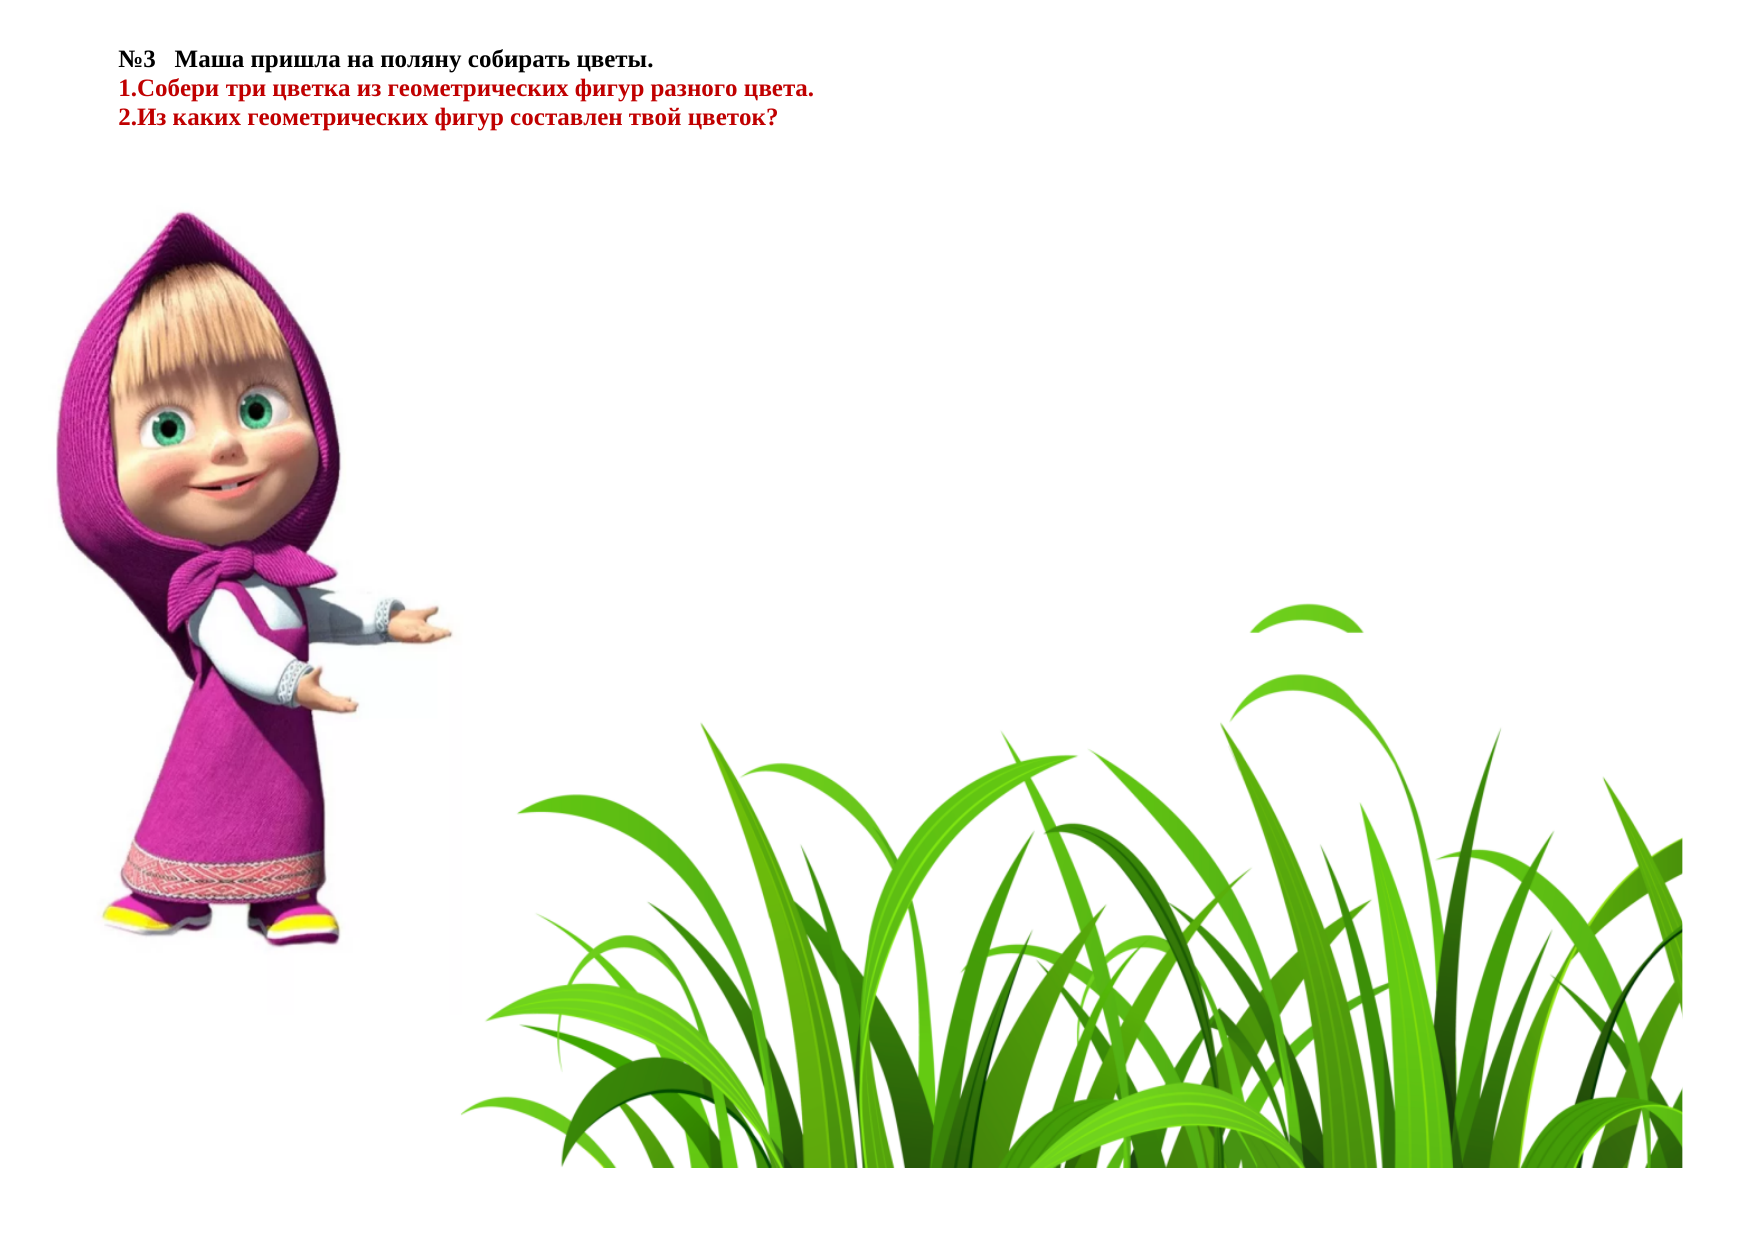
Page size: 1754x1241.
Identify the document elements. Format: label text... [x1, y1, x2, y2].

text 2.Из каких геометрических фигур составлен твой цветок? [118, 102, 1636, 131]
picture [27, 182, 1683, 1168]
text 1.Собери три цветка из геометрических фигур разного цвета. [118, 73, 1636, 102]
text №3 Маша пришла на поляну собирать цветы. [118, 44, 1636, 73]
